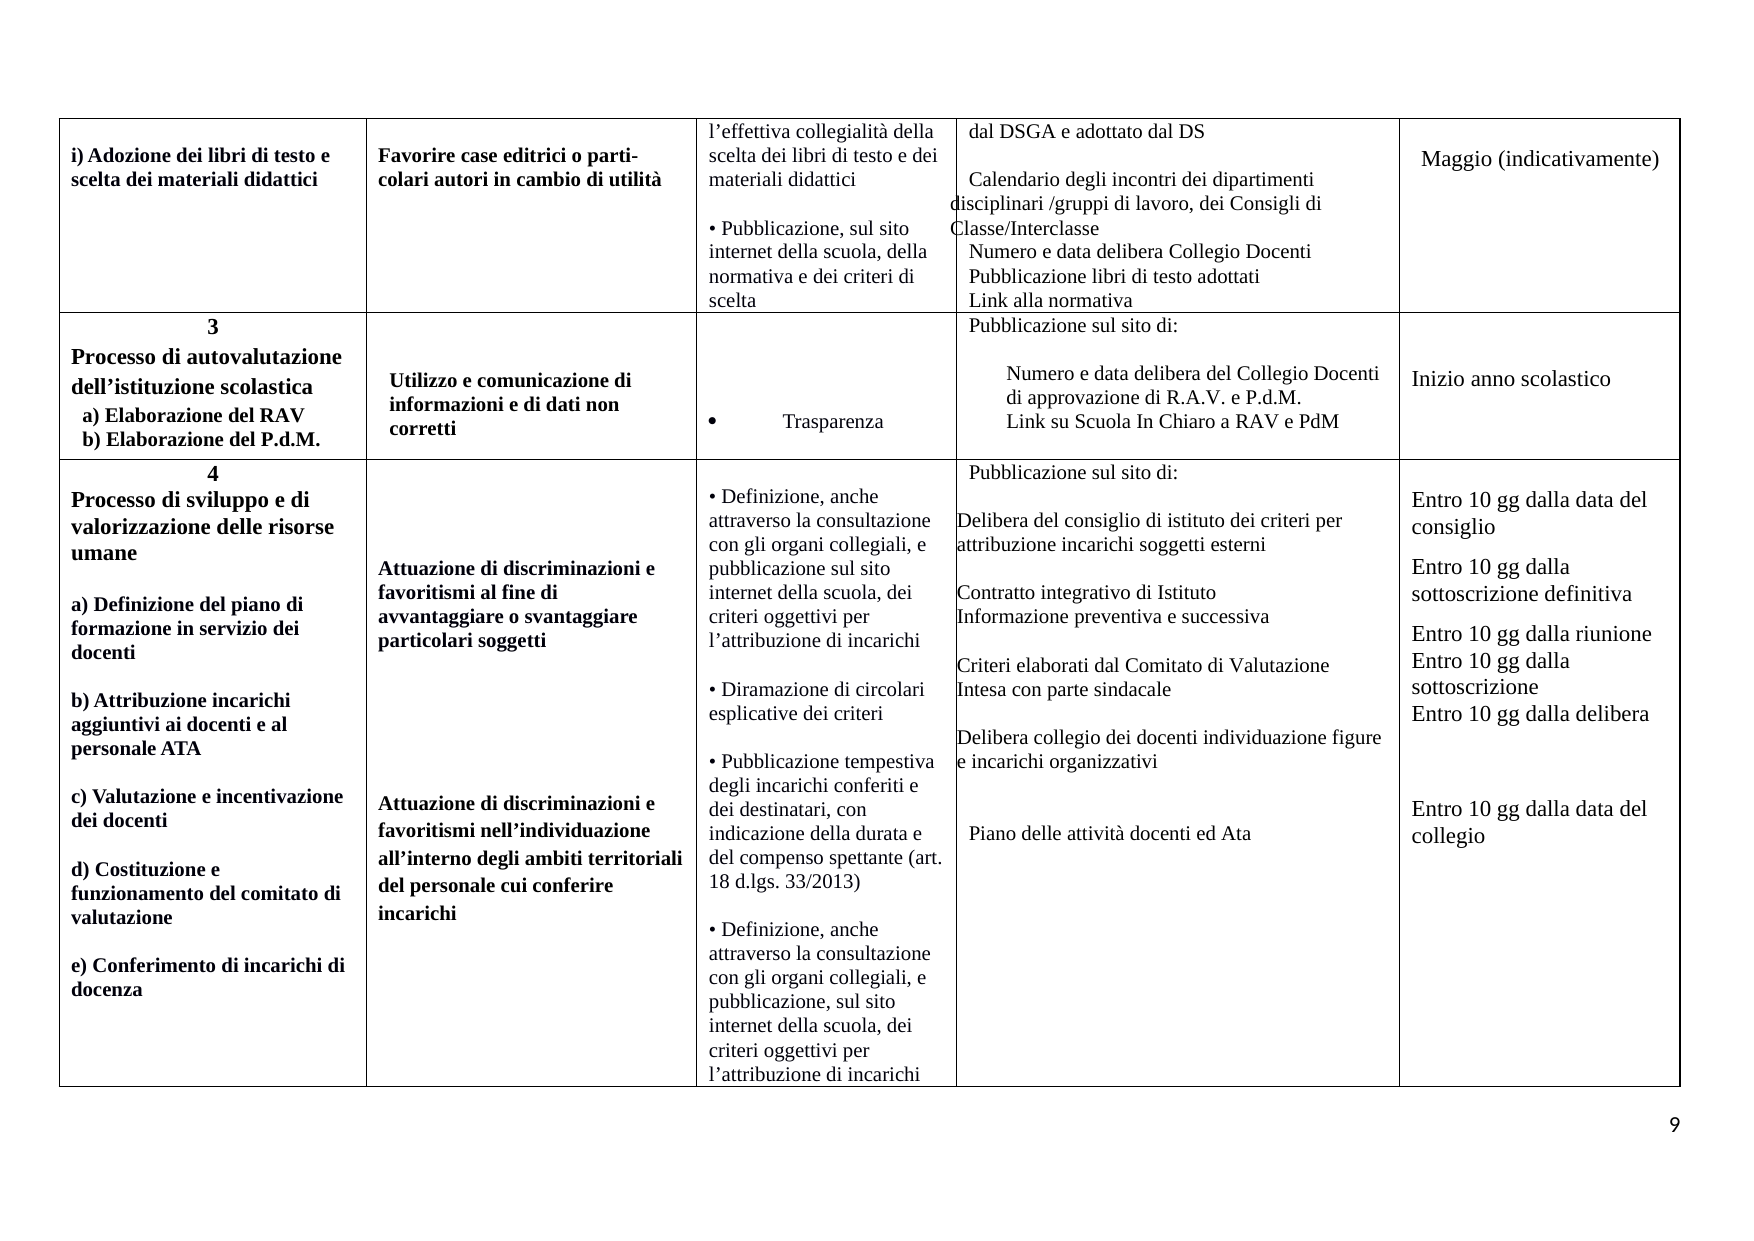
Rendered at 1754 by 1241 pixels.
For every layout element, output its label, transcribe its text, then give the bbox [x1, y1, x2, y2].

table_cell 3 Processo di autovalutazione dell’istituzione scolastica [60, 313, 366, 459]
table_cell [697, 460, 956, 1086]
table_cell Inizio anno scolastico [1400, 313, 1679, 459]
table_cell Pubblicazione sul sito di: Numero e data delibera del Collegio Docenti di approvazione di R.A.V. e P.d.M. Link su Scuola In Chiaro a RAV e PdM [957, 313, 1399, 459]
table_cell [367, 460, 696, 1086]
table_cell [957, 119, 1399, 312]
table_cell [1400, 460, 1679, 1086]
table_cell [60, 460, 366, 1086]
table_cell Trasparenza [697, 313, 956, 459]
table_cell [697, 119, 956, 312]
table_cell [957, 460, 1399, 1086]
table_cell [367, 119, 696, 312]
table_cell [367, 313, 696, 459]
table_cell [60, 119, 366, 312]
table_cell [1400, 119, 1679, 312]
